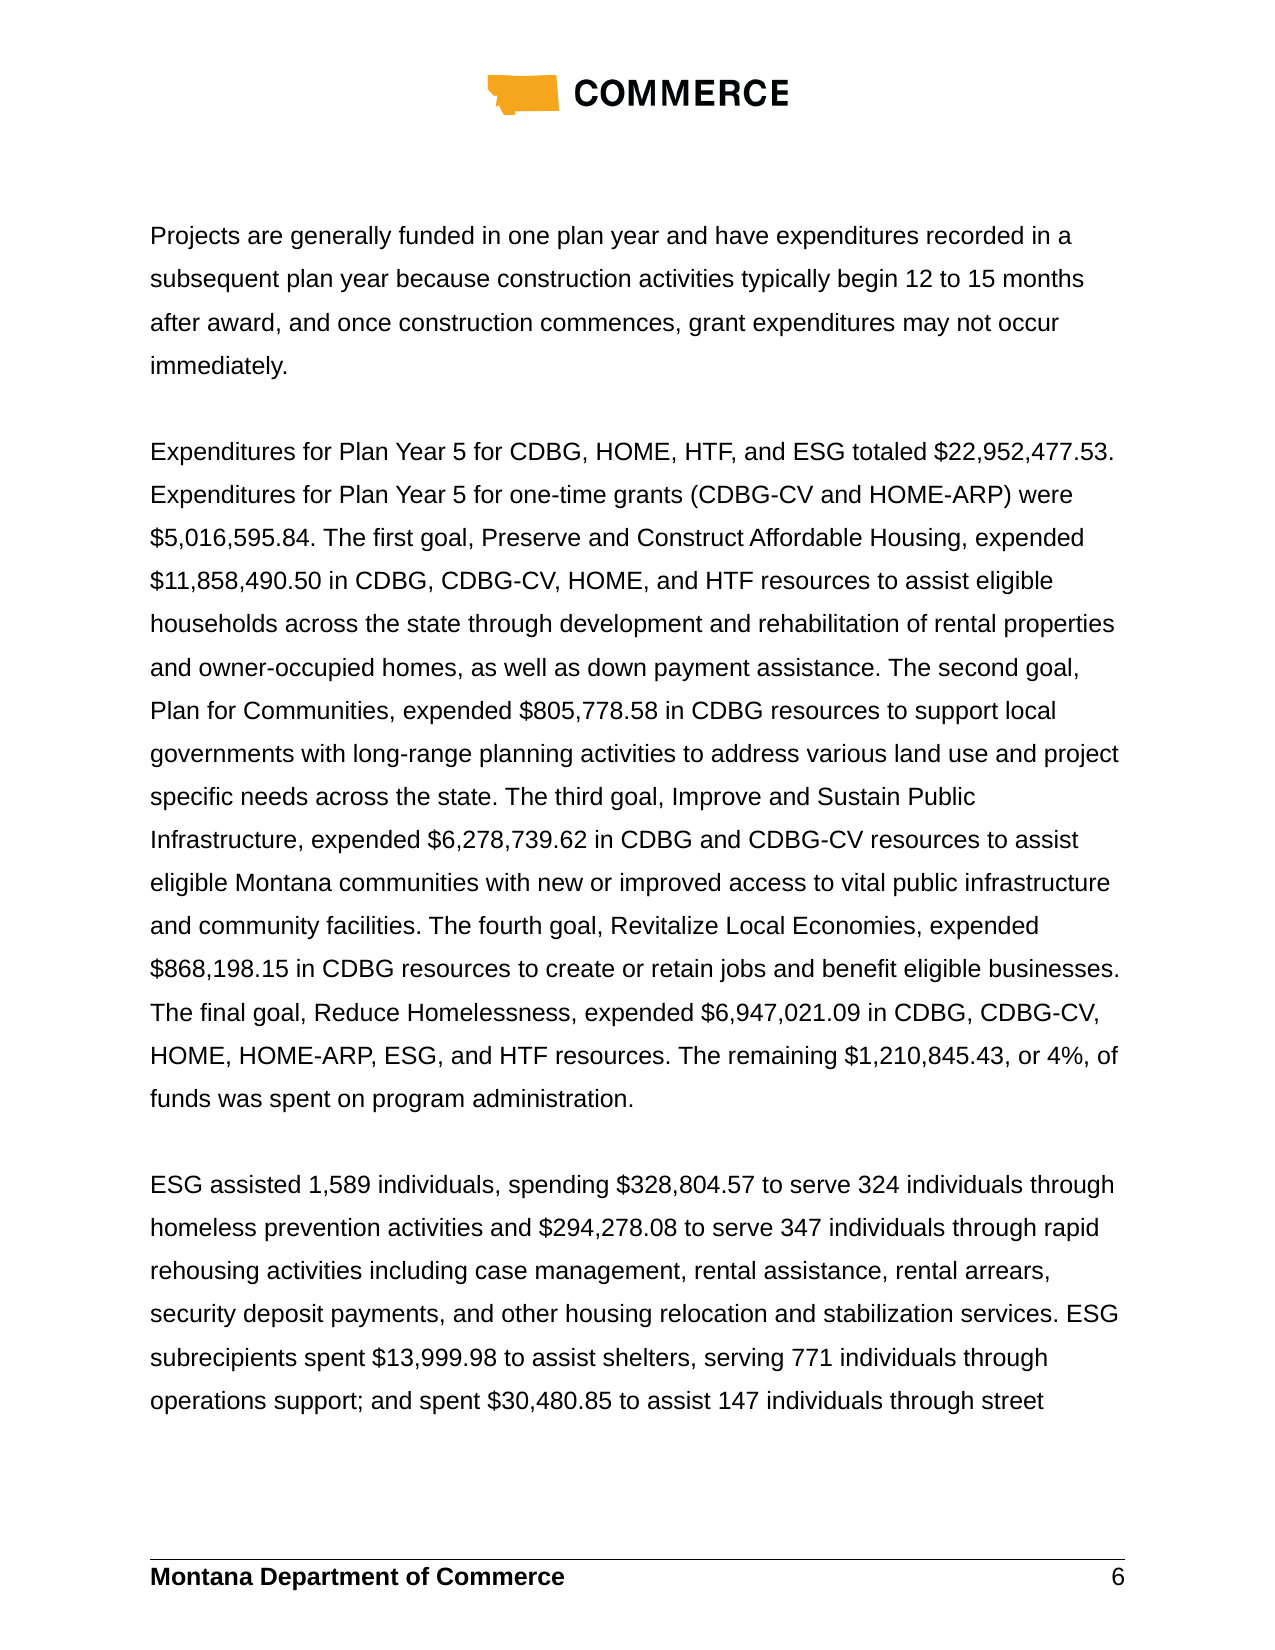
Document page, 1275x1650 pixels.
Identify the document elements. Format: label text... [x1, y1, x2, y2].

list Projects are generally funded in one plan year and have expenditures recorded in a subsequent plan year because construction activities typically begin 12 to 15 months after award, and once construction commences, grant expenditures may not occur immediately. [150, 221, 1125, 379]
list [150, 1170, 1125, 1414]
list Expenditures for Plan Year 5 for CDBG, HOME, HTF, and ESG totaled $22,952,477.53. Expenditures for Plan Year 5 for one-time grants (CDBG-CV and HOME-ARP) were $5,016,595.84. The first goal, Preserve and Construct Affordable Housing, expended $11,858,490.50 in CDBG, CDBG-CV, HOME, and HTF resources to assist eligible households across the state through development and rehabilitation of rental properties and owner-occupied homes, as well as down payment assistance. The second goal, Plan for Communities, expended $805,778.58 in CDBG resources to support local governments with long-range planning activities to address various land use and project specific needs across the state. The third goal, Improve and Sustain Public Infrastructure, expended $6,278,739.62 in CDBG and CDBG-CV resources to assist eligible Montana communities with new or improved access to vital public infrastructure and community facilities. The fourth goal, Revitalize Local Economies, expended $868,198.15 in CDBG resources to create or retain jobs and benefit eligible businesses. The final goal, Reduce Homelessness, expended $6,947,021.09 in CDBG, CDBG-CV, HOME, HOME-ARP, ESG, and HTF resources. The remaining $1,210,845.43, or 4%, of funds was spent on program administration. [150, 437, 1125, 1112]
